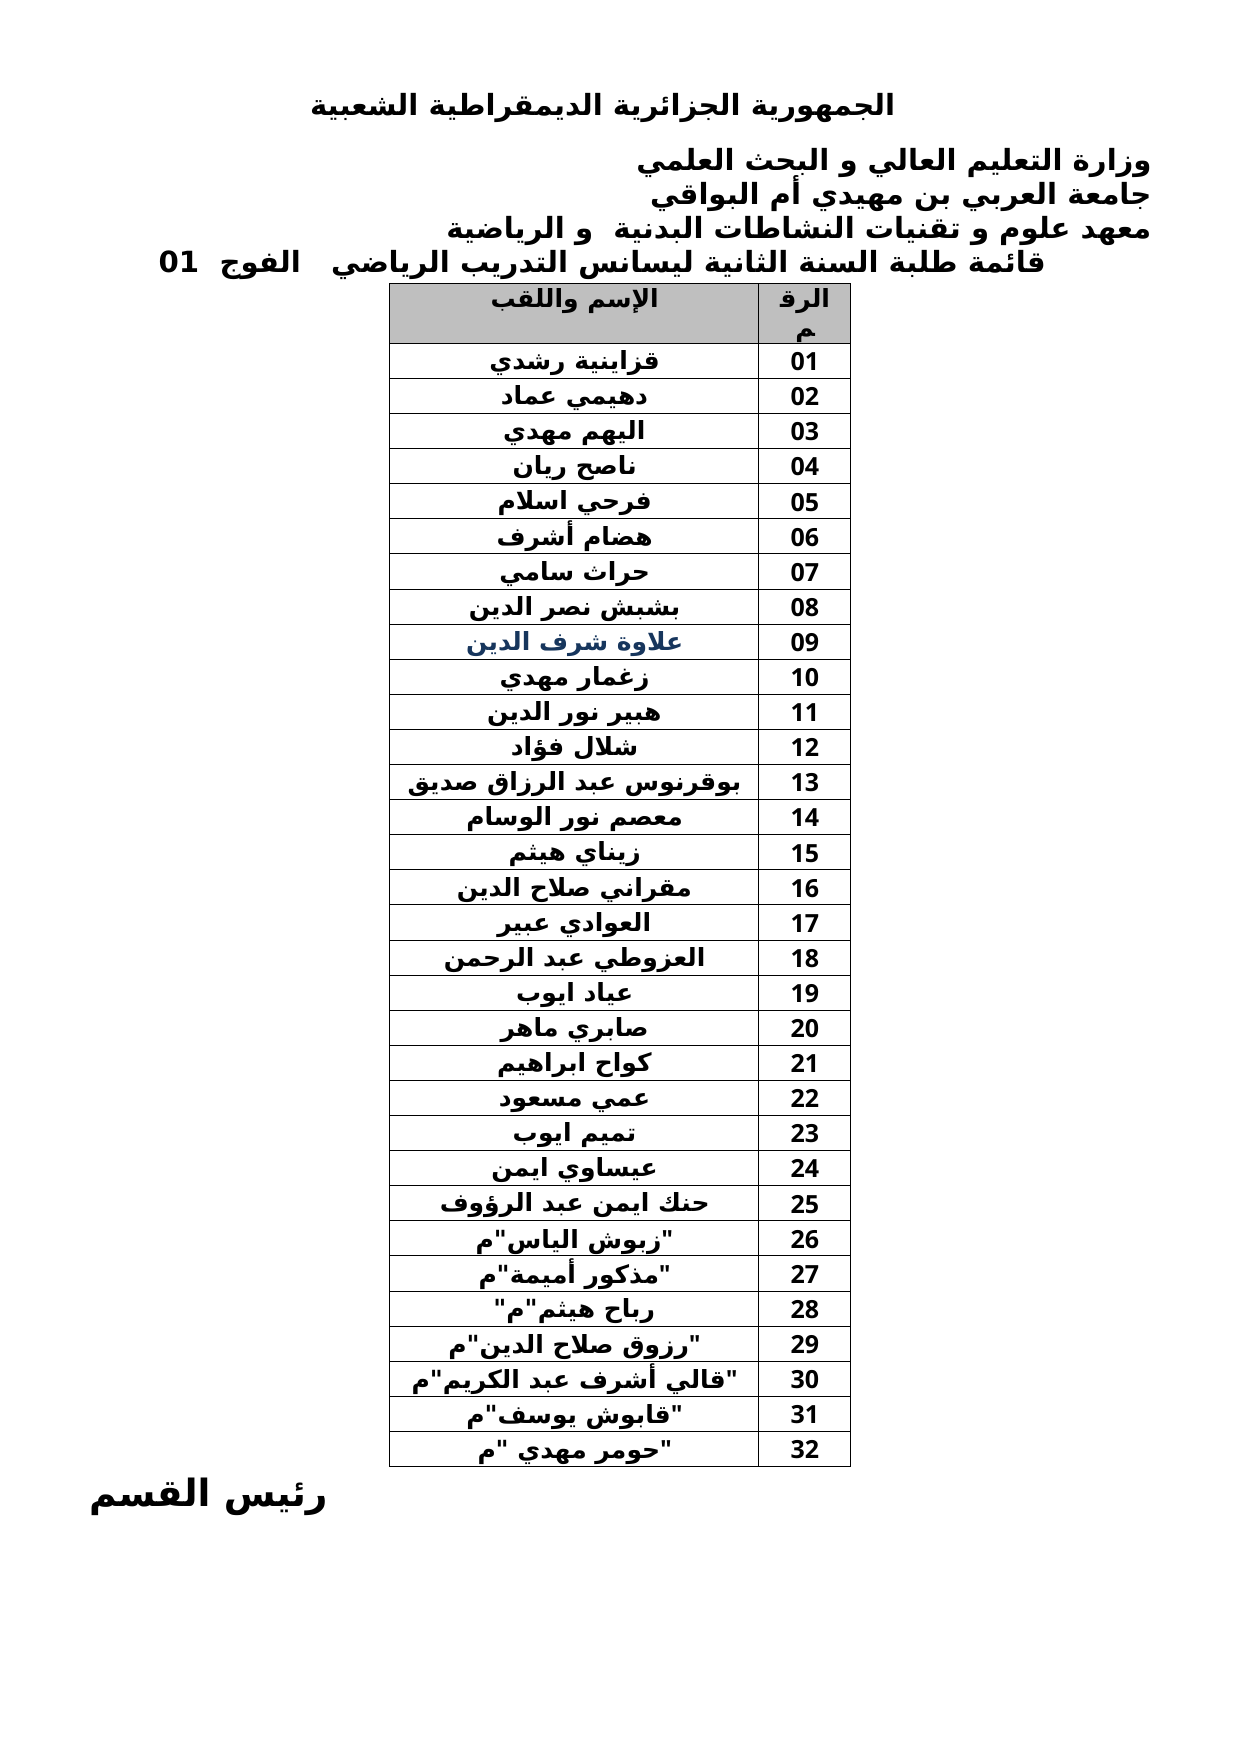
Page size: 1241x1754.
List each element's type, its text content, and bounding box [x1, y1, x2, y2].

table_cell 26 [759, 1221, 850, 1255]
table_cell عمي مسعود [390, 1081, 758, 1115]
table_cell اليهم مهدي [390, 414, 758, 448]
table_header الإسم واللقب [390, 284, 758, 343]
text الجمهورية الجزائرية الديمقراطية الشعبية [53, 89, 1152, 123]
table_cell 32 [759, 1432, 850, 1466]
table_cell مقراني صلاح الدين [390, 870, 758, 904]
table_cell 06 [759, 519, 850, 553]
table_cell 13 [759, 765, 850, 799]
table_cell علاوة شرف الدين [390, 625, 758, 659]
table_cell 02 [759, 379, 850, 413]
table_cell 19 [759, 976, 850, 1010]
table_cell ناصح ريان [390, 449, 758, 483]
table_cell قابوش يوسف"م" [390, 1397, 758, 1431]
table_cell حومر مهدي "م" [390, 1432, 758, 1466]
table_cell 14 [759, 800, 850, 834]
table_cell 11 [759, 695, 850, 729]
table_cell 05 [759, 484, 850, 518]
table_cell 18 [759, 941, 850, 974]
table_cell حراث سامي [390, 554, 758, 588]
table_cell حنك ايمن عبد الرؤوف [390, 1186, 758, 1220]
table_cell بوقرنوس عبد الرزاق صديق [390, 765, 758, 799]
table_cell فرحي اسلام [390, 484, 758, 518]
table_cell بشبش نصر الدين [390, 590, 758, 623]
table_cell زغمار مهدي [390, 660, 758, 694]
table_cell 07 [759, 554, 850, 588]
table_cell 25 [759, 1186, 850, 1220]
table_cell زبوش الياس"م" [390, 1221, 758, 1255]
table_cell هبير نور الدين [390, 695, 758, 729]
table_cell العزوطي عبد الرحمن [390, 941, 758, 974]
table_cell معصم نور الوسام [390, 800, 758, 834]
table_cell هضام أشرف [390, 519, 758, 553]
text قائمة طلبة السنة الثانية ليسانس التدريب الرياضي الفوج 01 [53, 245, 1152, 279]
table_cell رباح هيثم"م" [390, 1292, 758, 1326]
text وزارة التعليم العالي و البحث العلمي [53, 143, 1152, 177]
table_cell 04 [759, 449, 850, 483]
table_cell 22 [759, 1081, 850, 1115]
table_cell 31 [759, 1397, 850, 1431]
table_header الرقم [759, 284, 850, 343]
table_cell 15 [759, 835, 850, 869]
table_cell 03 [759, 414, 850, 448]
table_cell 08 [759, 590, 850, 623]
table_cell 09 [759, 625, 850, 659]
table_cell قالي أشرف عبد الكريم"م" [390, 1362, 758, 1396]
table_cell 20 [759, 1011, 850, 1045]
table_cell 28 [759, 1292, 850, 1326]
table_cell دهيمي عماد [390, 379, 758, 413]
table_cell عيساوي ايمن [390, 1151, 758, 1185]
table_cell 16 [759, 870, 850, 904]
text رئيس القسم [89, 1471, 1152, 1515]
table_cell تميم ايوب [390, 1116, 758, 1150]
table_cell مذكور أميمة"م" [390, 1256, 758, 1291]
text معهد علوم و تقنيات النشاطات البدنية و الرياضية [53, 211, 1152, 245]
table_cell صابري ماهر [390, 1011, 758, 1045]
table_cell قزاينية رشدي [390, 344, 758, 378]
table_cell 21 [759, 1046, 850, 1080]
table_cell 27 [759, 1256, 850, 1291]
table_cell 30 [759, 1362, 850, 1396]
table_cell شلال فؤاد [390, 730, 758, 764]
table_cell 29 [759, 1327, 850, 1361]
table_cell 23 [759, 1116, 850, 1150]
table_cell 17 [759, 905, 850, 939]
table_cell 10 [759, 660, 850, 694]
table_cell كواح ابراهيم [390, 1046, 758, 1080]
table_cell زيناي هيثم [390, 835, 758, 869]
text جامعة العربي بن مهيدي أم البواقي [53, 177, 1152, 211]
table_cell 12 [759, 730, 850, 764]
table_cell 01 [759, 344, 850, 378]
table_cell 24 [759, 1151, 850, 1185]
table_cell العوادي عبير [390, 905, 758, 939]
table_cell عياد ايوب [390, 976, 758, 1010]
table_cell رزوق صلاح الدين"م" [390, 1327, 758, 1361]
